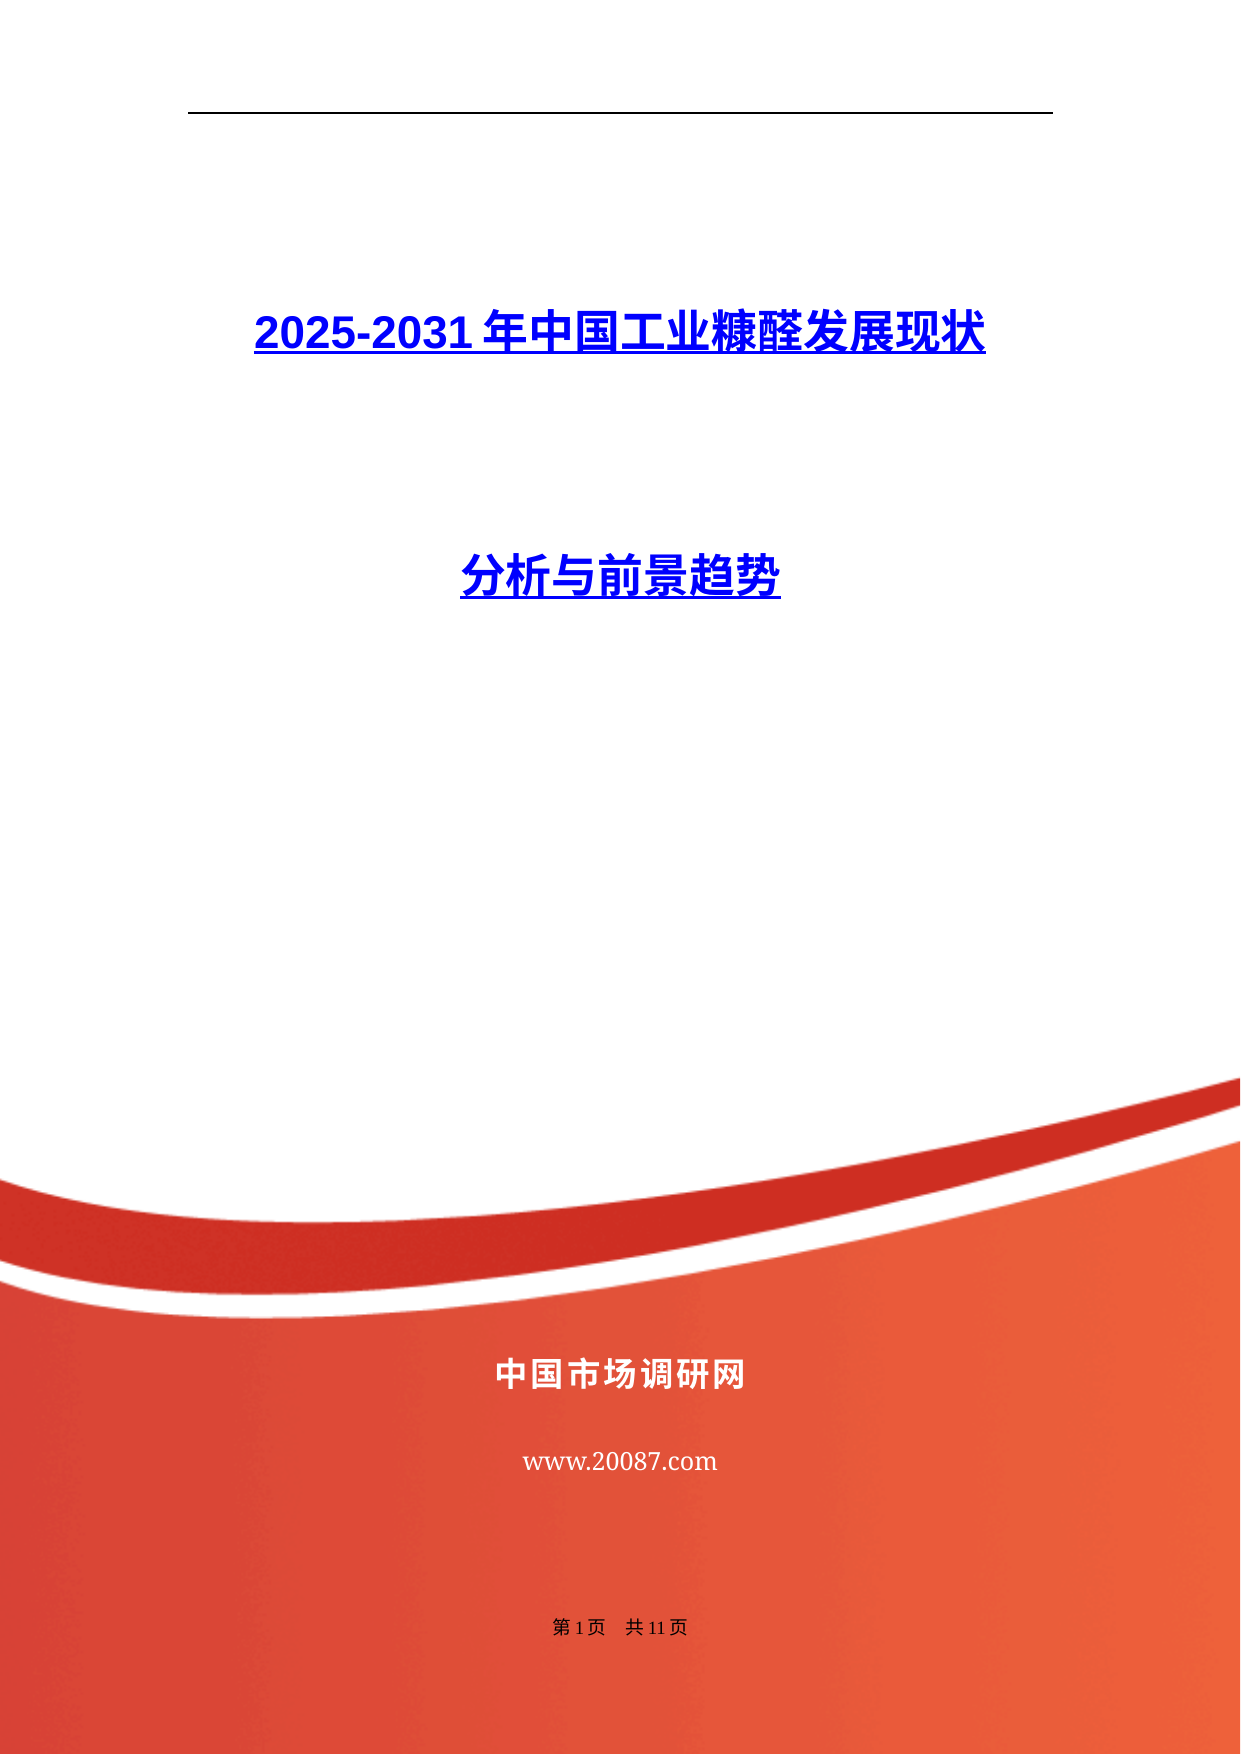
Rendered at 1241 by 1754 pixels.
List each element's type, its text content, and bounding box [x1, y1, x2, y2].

text www.20087.com [187, 1428, 1053, 1493]
subtitle 中国市场调研网 [187, 1339, 1053, 1404]
table_header 2025-2031年中国工业糠醛发展现状分析与前景趋势 [188, 207, 1053, 773]
picture [0, 1006, 1241, 1754]
